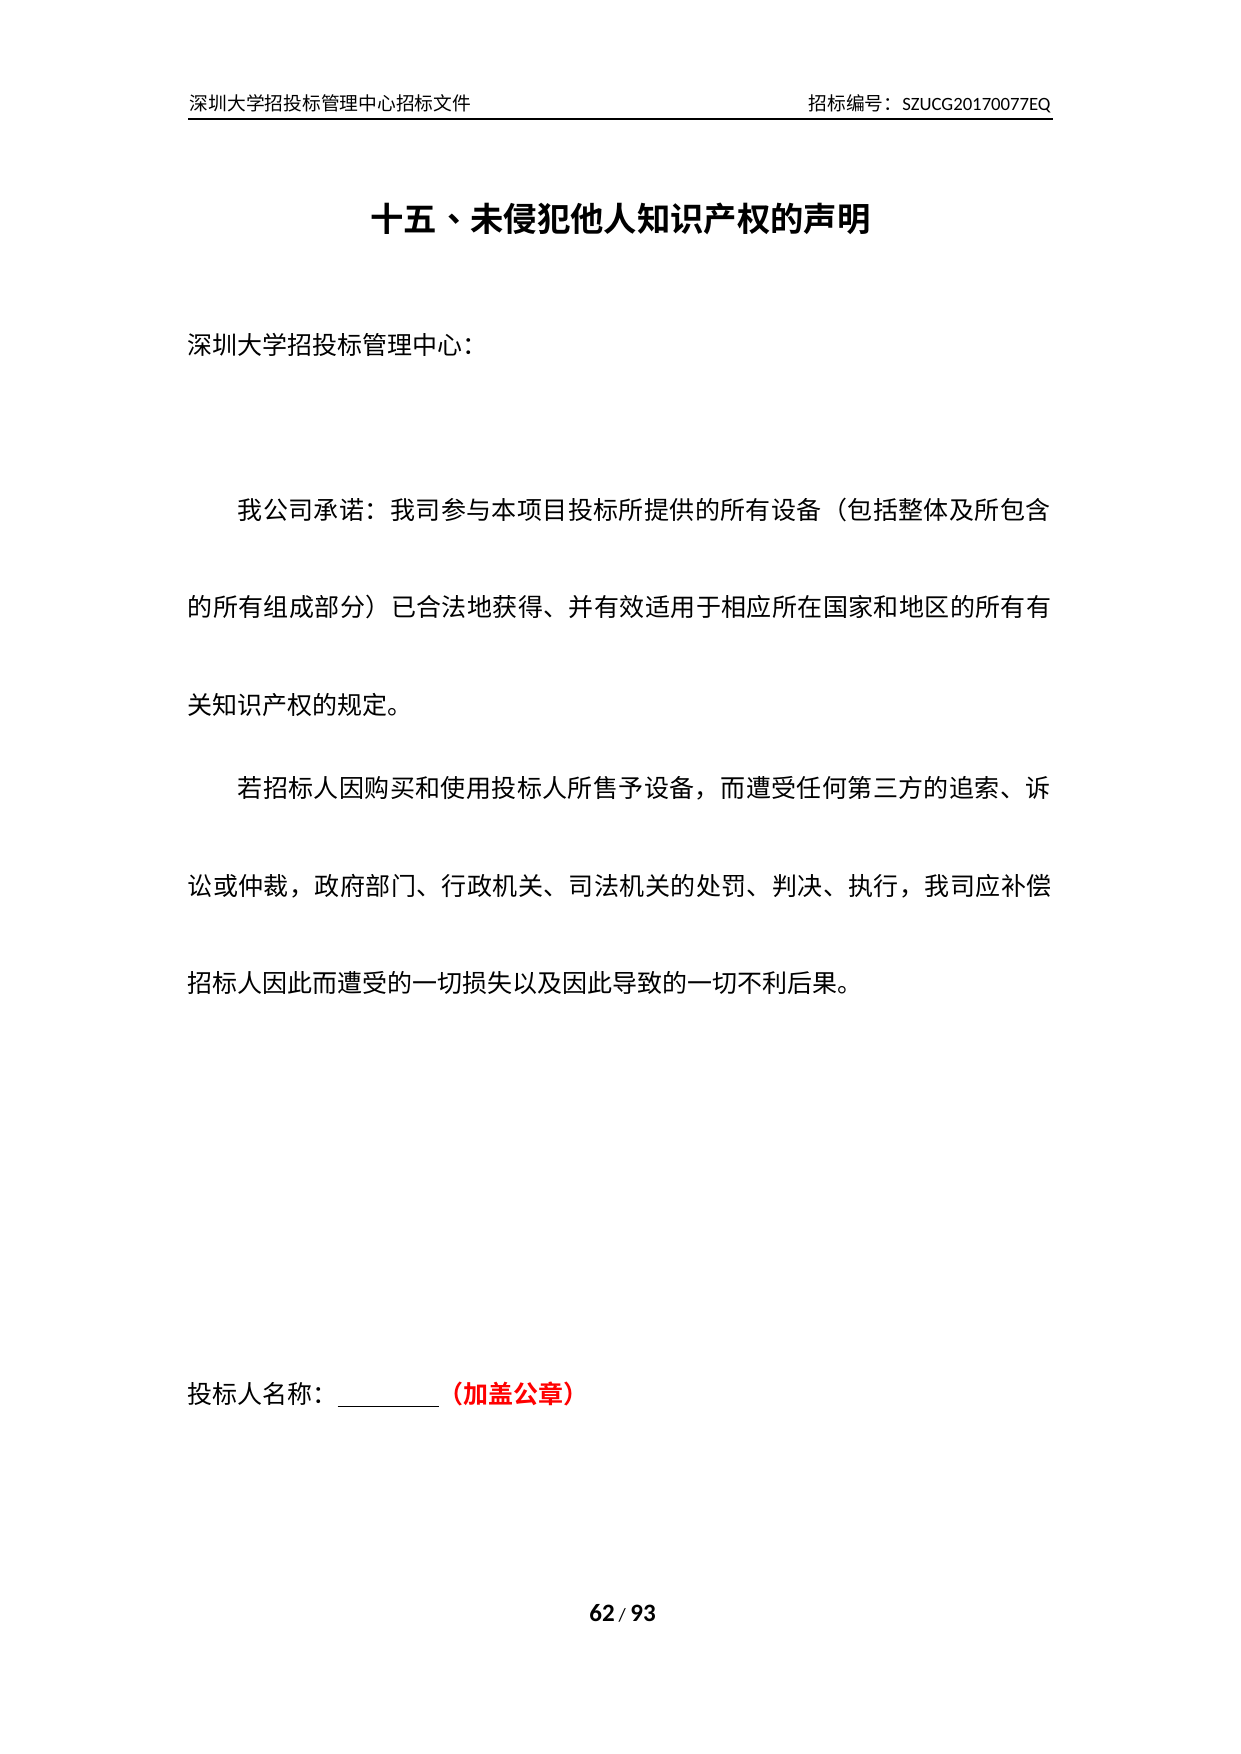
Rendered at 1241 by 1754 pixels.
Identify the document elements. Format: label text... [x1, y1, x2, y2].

text 深圳大学招投标管理中心： [187, 311, 1053, 376]
text 投标人名称： （加盖公章） [187, 1360, 1053, 1425]
text 我公司承诺：我司参与本项目投标所提供的所有设备（包括整体及所包含的所有组成部分）已合法地获得、并有效适用于相应所在国家和地区的所有有关知识产权的规定。 [187, 476, 1053, 736]
subtitle 十五、未侵犯他人知识产权的声明 [187, 186, 1053, 251]
text 若招标人因购买和使用投标人所售予设备，而遭受任何第三方的追索、诉讼或仲裁，政府部门、行政机关、司法机关的处罚、判决、执行，我司应补偿招标人因此而遭受的一切损失以及因此导致的一切不利后果。 [187, 754, 1053, 1014]
